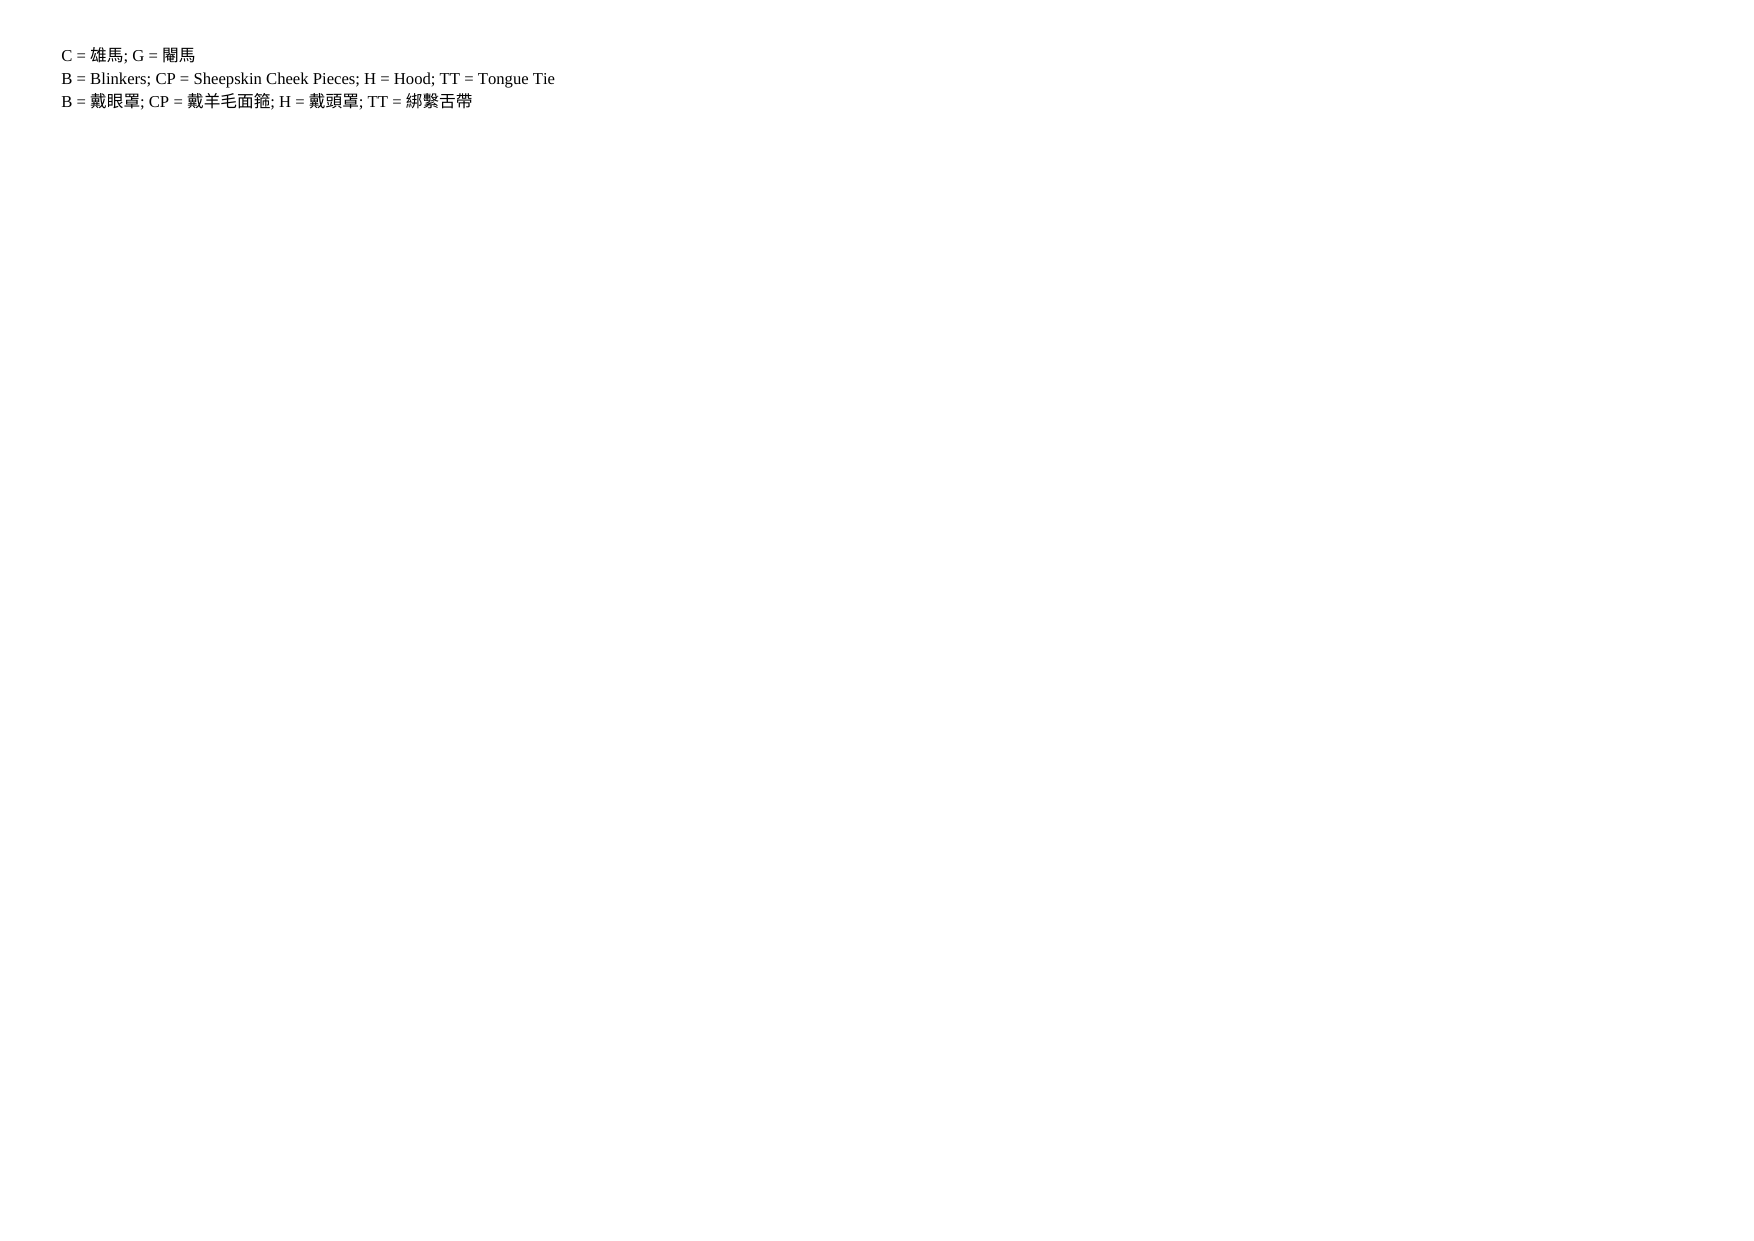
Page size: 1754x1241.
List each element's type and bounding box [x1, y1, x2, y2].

table_cell [60, 42, 1754, 112]
